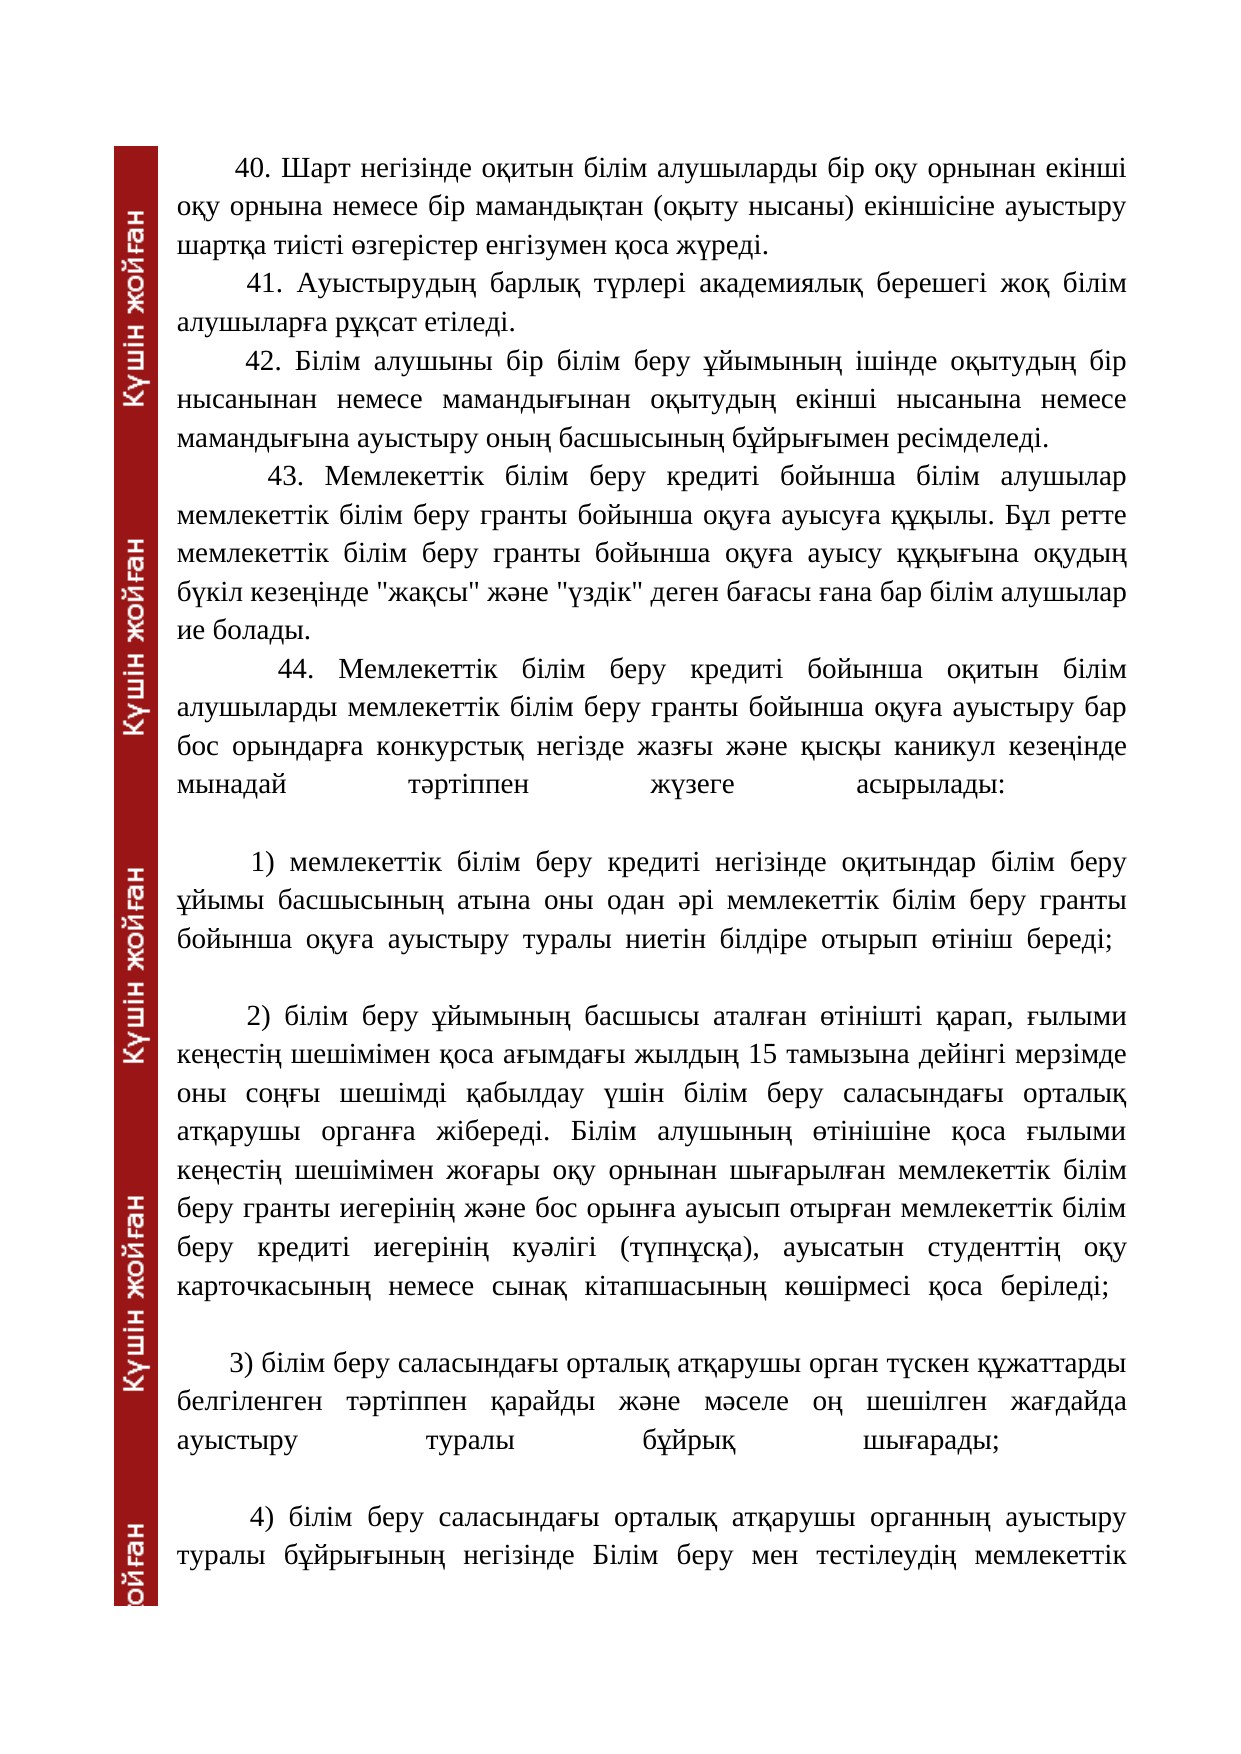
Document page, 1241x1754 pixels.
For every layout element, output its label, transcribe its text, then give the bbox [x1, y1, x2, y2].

picture [114, 646, 158, 651]
text 3) білім беру саласындағы орталық атқарушы орган түскен құжаттарды белгіленген тәртіппен қарайды және мәселе оң шешілген жағдайда ауыстыру туралы бұйрық шығарады; [112, 1345, 1128, 1494]
text 44. Мемлекеттік білім беру кредиті бойынша оқитын білім алушыларды мемлекеттік білім беру гранты бойынша оқуға ауыстыру бар бос орындарға конкурстық негізде жазғы және қысқы каникул кезеңінде мынадай тәртіппен жүзеге асырылады: [112, 651, 1128, 839]
picture [114, 453, 158, 458]
picture [114, 1571, 158, 1606]
text 1) мемлекеттік білім беру кредиті негізінде оқитындар білім беру ұйымы басшысының атына оны одан әрі мемлекеттік білім беру гранты бойынша оқуға ауыстыру туралы ниетін білдіре отырып өтініш береді; [112, 844, 1128, 993]
picture [114, 1494, 158, 1499]
text 40. Шарт негізінде оқитын білім алушыларды бір оқу орнынан екінші оқу орнына немесе бір мамандықтан (оқыту нысаны) екіншісіне ауыстыру шартқа тиісті өзгерістер енгізумен қоса жүреді. [112, 150, 1128, 261]
text 43. Мемлекеттік білім беру кредиті бойынша білім алушылар мемлекеттік білім беру гранты бойынша оқуға ауысуға құқылы. Бұл ретте мемлекеттік білім беру гранты бойынша оқуға ауысу құқығына оқудың бүкіл кезеңінде "жақсы" және "үздік" деген бағасы ғана бар білім алушылар ие болады. [112, 458, 1128, 646]
picture [114, 338, 158, 343]
text 41. Ауыстырудың барлық түрлері академиялық берешегі жоқ білім алушыларға рұқсат етіледі. [112, 266, 1128, 338]
picture [114, 261, 158, 266]
picture [114, 993, 158, 998]
picture [114, 1340, 158, 1345]
picture [114, 146, 158, 150]
picture [114, 839, 158, 844]
text 42. Білім алушыны бір білім беру ұйымының ішінде оқытудың бір нысанынан немесе мамандығынан оқытудың екінші нысанына немесе мамандығына ауыстыру оның басшысының бұйрығымен ресімделеді. [112, 343, 1128, 453]
text 2) білім беру ұйымының басшысы аталған өтінішті қарап, ғылыми кеңестің шешімімен қоса ағымдағы жылдың 15 тамызына дейінгі мерзімде оны соңғы шешімді қабылдау үшін білім беру саласындағы орталық атқарушы органға жібереді. Білім алушының өтінішіне қоса ғылыми кеңестің шешімімен жоғары оқу орнынан шығарылған мемлекеттік білім беру гранты иегерінің және бос орынға ауысып отырған мемлекеттік білім беру кредиті иегерінің куәлігі (түпнұсқа), ауысатын студенттің оқу карточкасының немесе сынақ кітапшасының көшірмесі қоса беріледі; [112, 998, 1128, 1340]
